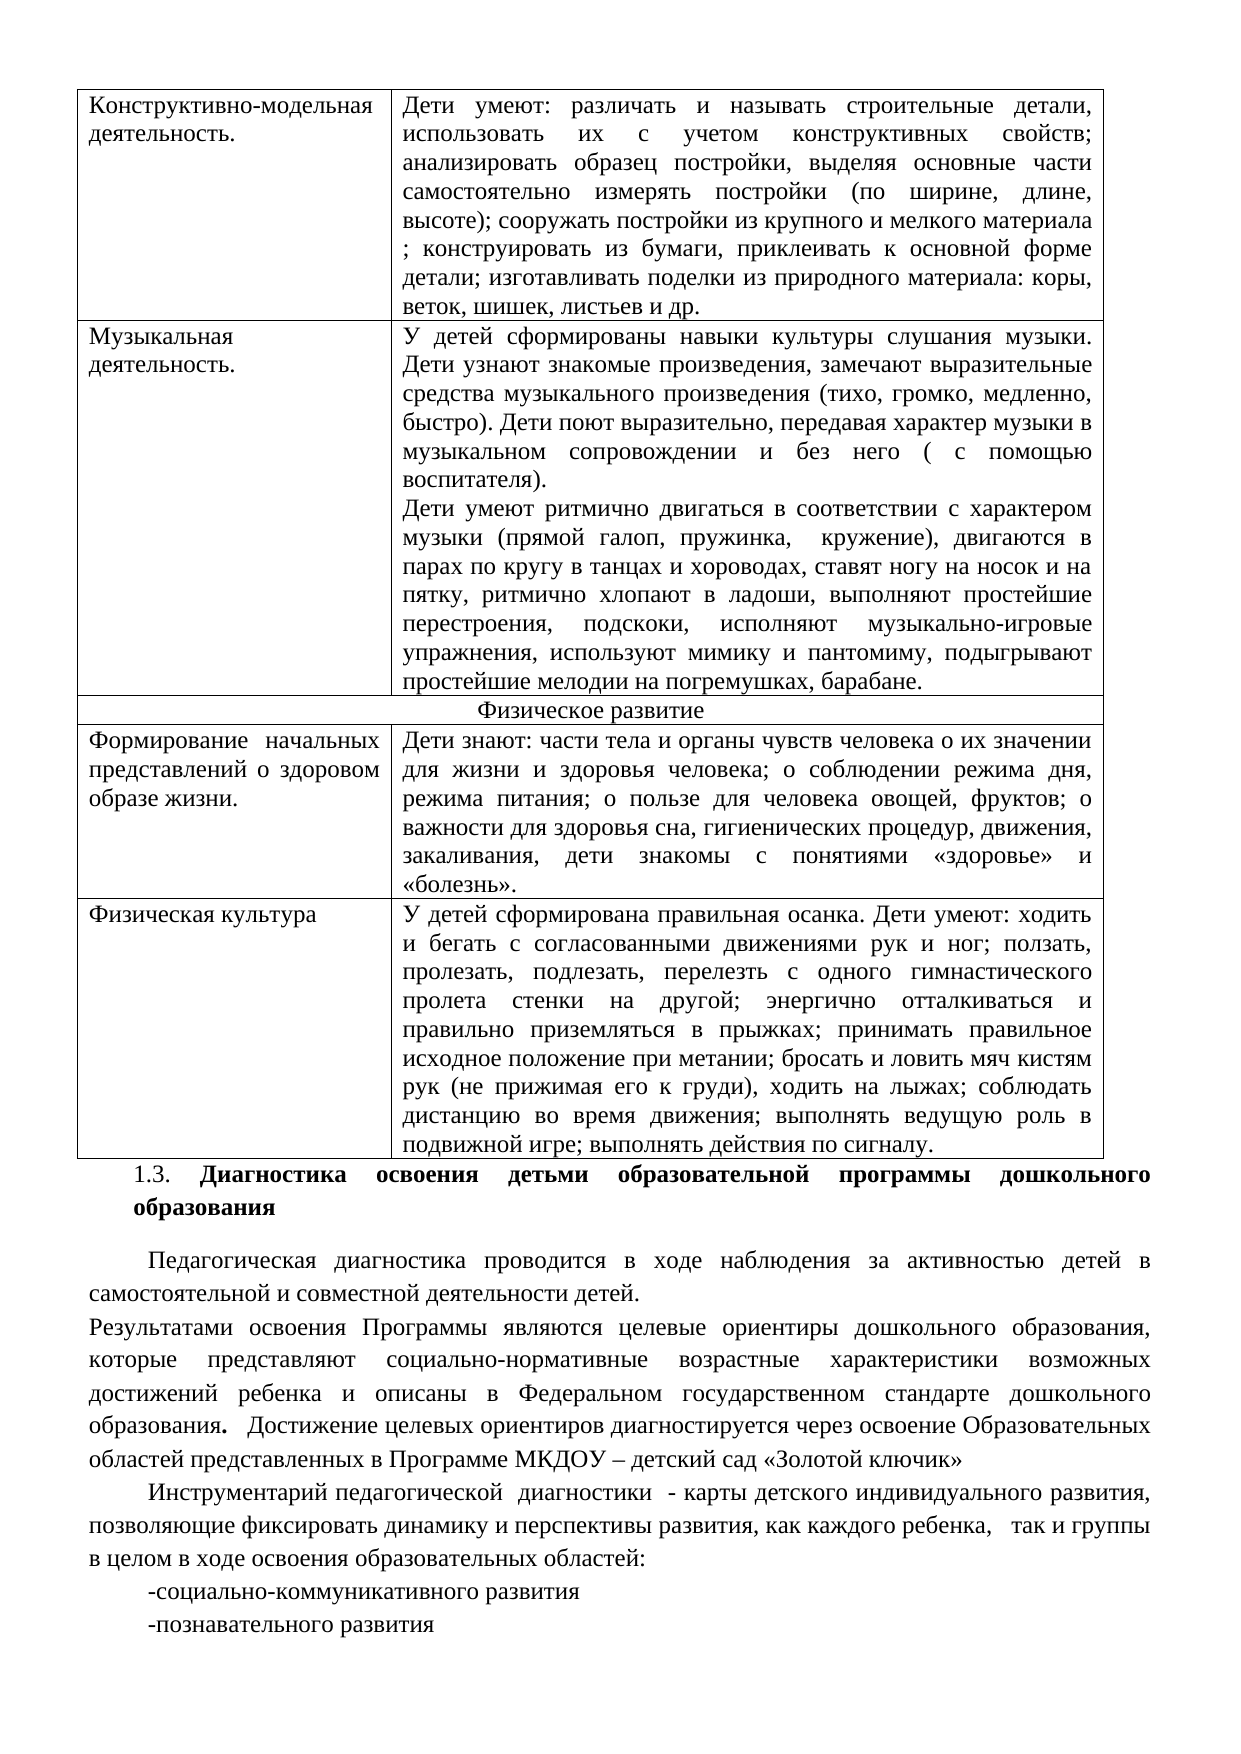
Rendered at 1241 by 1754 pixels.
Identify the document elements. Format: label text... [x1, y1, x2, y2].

table_cell Физическое развитие [78, 696, 1103, 724]
table_cell Формирование начальных представлений о здоровом образе жизни. [78, 725, 391, 898]
table_cell Музыкальная деятельность. [78, 321, 391, 694]
text Инструментарий педагогической диагностики - карты детского индивидуального развития, позволяющие фиксировать динамику и перспективы развития, как каждого ребенка, так и группы в целом в ходе освоения образовательных областей: [89, 1477, 1152, 1571]
table_cell Дети знают: части тела и органы чувств человека о их значении для жизни и здоровья человека; о соблюдении режима дня, режима питания; о пользе для человека овощей, фруктов; о важности для здоровья сна, гигиенических процедур, движения, закаливания, дети знакомы с понятиями «здоровье» и «болезнь». [392, 725, 1103, 898]
table_cell У детей сформирована правильная осанка. Дети умеют: ходить и бегать с согласованными движениями рук и ног; ползать, пролезать, подлезать, перелезть с одного гимнастического пролета стенки на другой; энергично отталкиваться и правильно приземляться в прыжках; принимать правильное исходное положение при метании; бросать и ловить мяч кистям рук (не прижимая его к груди), ходить на лыжах; соблюдать дистанцию во время движения; выполнять ведущую роль в подвижной игре; выполнять действия по сигналу. [392, 899, 1103, 1158]
text -социально-коммуникативного развития [89, 1576, 1152, 1604]
table_cell Дети умеют: различать и называть строительные детали, использовать их с учетом конструктивных свойств; анализировать образец постройки, выделяя основные части самостоятельно измерять постройки (по ширине, длине, высоте); сооружать постройки из крупного и мелкого материала ; конструировать из бумаги, приклеивать к основной форме детали; изготавливать поделки из природного материала: коры, веток, шишек, листьев и др. [392, 90, 1103, 320]
table_cell У детей сформированы навыки культуры слушания музыки. Дети узнают знакомые произведения, замечают выразительные средства музыкального произведения (тихо, громко, медленно, быстро). Дети поют выразительно, передавая характер музыки в музыкальном сопровождении и без него ( с помощью воспитателя). Дети умеют ритмично двигаться в соответствии с характером музыки (прямой галоп, пружинка, кружение), двигаются в парах по кругу в танцах и хороводах, ставят ногу на носок и на пятку, ритмично хлопают в ладоши, выполняют простейшие перестроения, подскоки, исполняют музыкально-игровые упражнения, используют мимику и пантомиму, подыгрывают простейшие мелодии на погремушках, барабане. [392, 321, 1103, 694]
text 1.3. Диагностика освоения детьми образовательной программы дошкольного образования [133, 1159, 1152, 1220]
table_cell Конструктивно-модельная деятельность. [78, 90, 391, 320]
text Результатами освоения Программы являются целевые ориентиры дошкольного образования, которые представляют социально-нормативные возрастные характеристики возможных достижений ребенка и описаны в Федеральном государственном стандарте дошкольного образования. Достижение целевых ориентиров диагностируется через освоение Образовательных областей представленных в Программе МКДОУ – детский сад «Золотой ключик» [89, 1312, 1152, 1472]
text -познавательного развития [89, 1609, 1152, 1637]
text Педагогическая диагностика проводится в ходе наблюдения за активностью детей в самостоятельной и совместной деятельности детей. [89, 1246, 1152, 1307]
table_cell Физическая культура [78, 899, 391, 1158]
